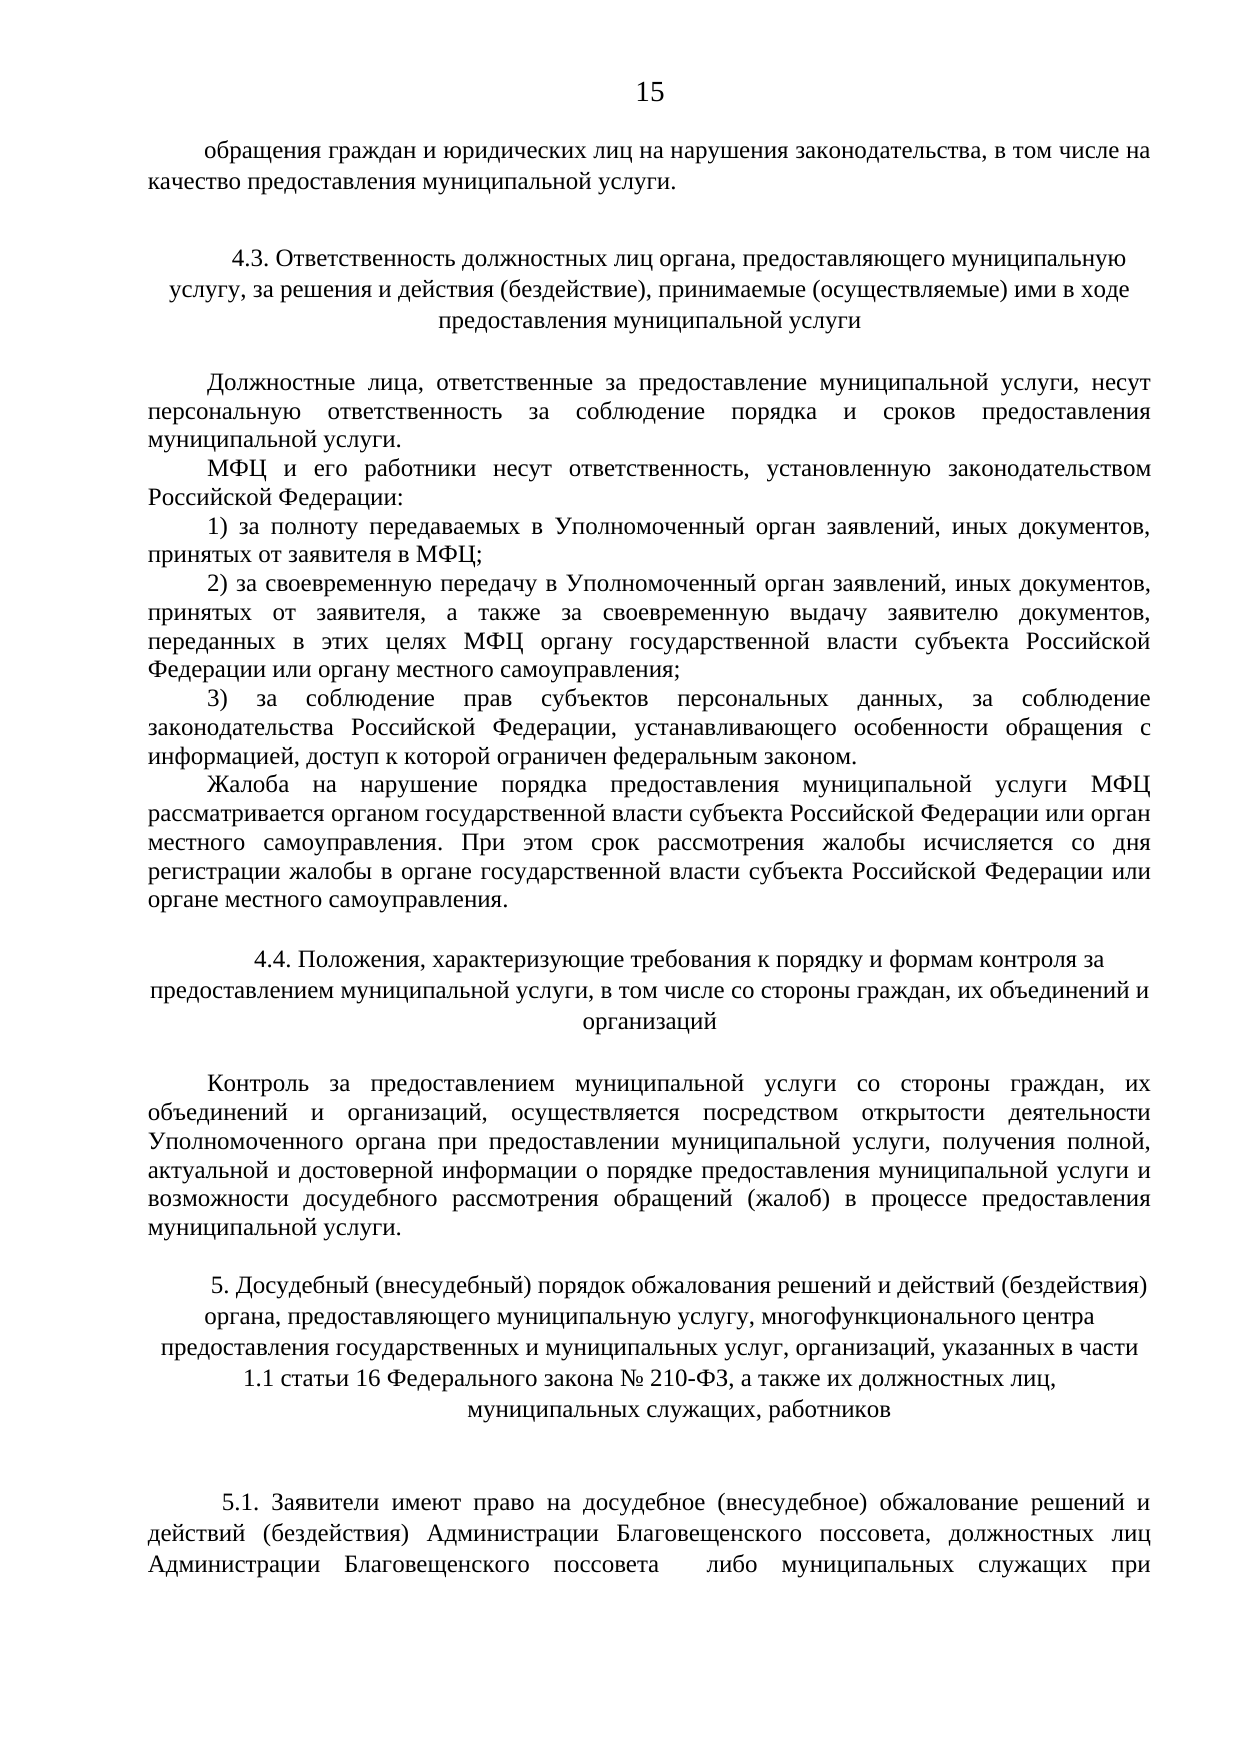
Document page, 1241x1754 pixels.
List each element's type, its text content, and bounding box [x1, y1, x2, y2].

text Должностные лица, ответственные за предоставление муниципальной услуги, несут персональную ответственность за соблюдение порядка и сроков предоставления муниципальной услуги. [148, 367, 1152, 453]
text 2) за своевременную передачу в Уполномоченный орган заявлений, иных документов, принятых от заявителя, а также за своевременную выдачу заявителю документов, переданных в этих целях МФЦ органу государственной власти субъекта Российской Федерации или органу местного самоуправления; [148, 568, 1152, 683]
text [148, 1487, 1152, 1578]
text Контроль за предоставлением муниципальной услуги со стороны граждан, их объединений и организаций, осуществляется посредством открытости деятельности Уполномоченного органа при предоставлении муниципальной услуги, получения полной, актуальной и достоверной информации о порядке предоставления муниципальной услуги и возможности досудебного рассмотрения обращений (жалоб) в процессе предоставления муниципальной услуги. [148, 1068, 1152, 1241]
text 5. Досудебный (внесудебный) порядок обжалования решений и действий (бездействия) органа, предоставляющего муниципальную услугу, многофункционального центра предоставления государственных и муниципальных услуг, организаций, указанных в части 1.1 статьи 16 Федерального закона № 210-ФЗ, а также их должностных лиц, [148, 1270, 1152, 1392]
text муниципальных служащих, работников [148, 1394, 1152, 1423]
text 3) за соблюдение прав субъектов персональных данных, за соблюдение законодательства Российской Федерации, устанавливающего особенности обращения с информацией, доступ к которой ограничен федеральным законом. [148, 683, 1152, 769]
text МФЦ и его работники несут ответственность, установленную законодательством Российской Федерации: [148, 453, 1152, 511]
text 1) за полноту передаваемых в Уполномоченный орган заявлений, иных документов, принятых от заявителя в МФЦ; [148, 511, 1152, 568]
text обращения граждан и юридических лиц на нарушения законодательства, в том числе на качество предоставления муниципальной услуги. [148, 135, 1152, 195]
text Жалоба на нарушение порядка предоставления муниципальной услуги МФЦ рассматривается органом государственной власти субъекта Российской Федерации или орган местного самоуправления. При этом срок рассмотрения жалобы исчисляется со дня регистрации жалобы в органе государственной власти субъекта Российской Федерации или органе местного самоуправления. [148, 769, 1152, 913]
text 4.3. Ответственность должностных лиц органа, предоставляющего муниципальную услугу, за решения и действия (бездействие), принимаемые (осуществляемые) ими в ходе предоставления муниципальной услуги [148, 243, 1152, 334]
text 4.4. Положения, характеризующие требования к порядку и формам контроля за предоставлением муниципальной услуги, в том числе со стороны граждан, их объединений и организаций [148, 944, 1152, 1035]
